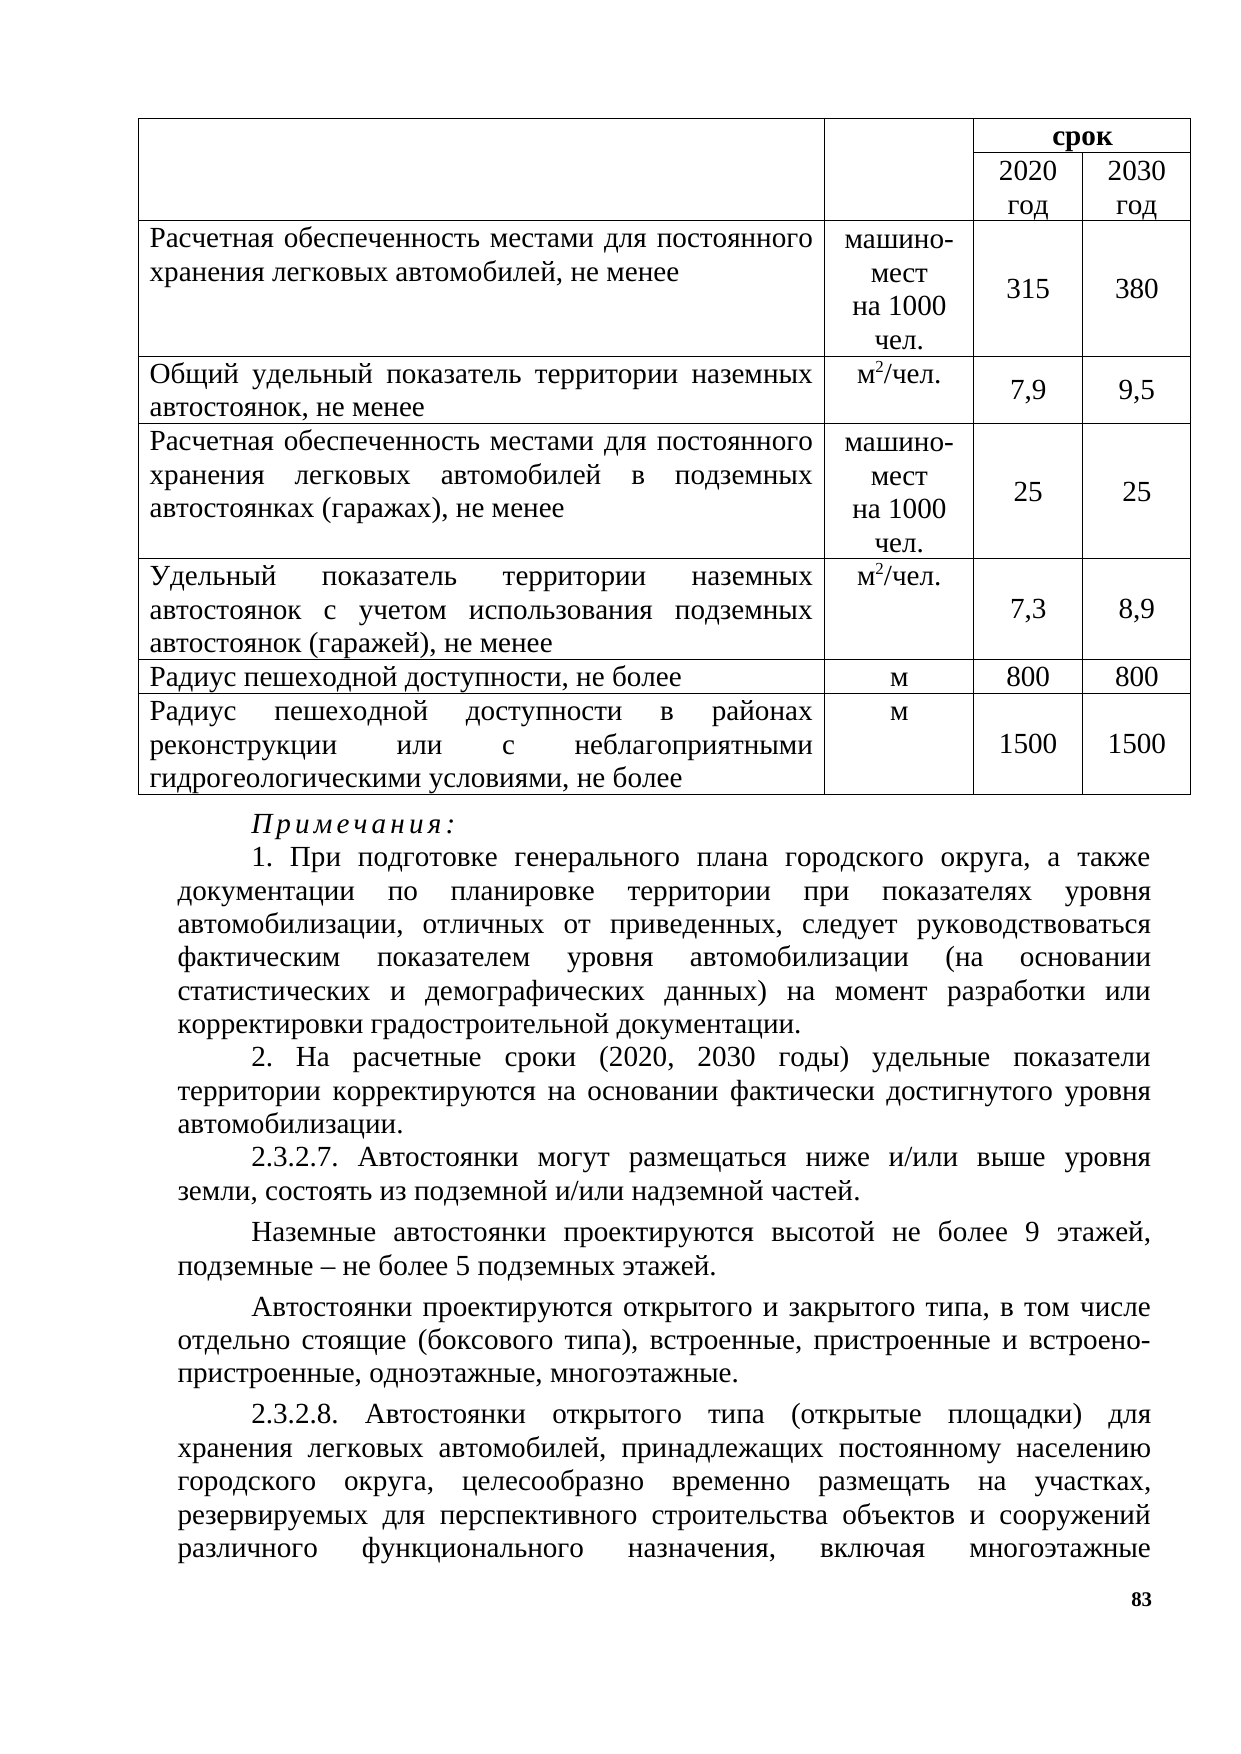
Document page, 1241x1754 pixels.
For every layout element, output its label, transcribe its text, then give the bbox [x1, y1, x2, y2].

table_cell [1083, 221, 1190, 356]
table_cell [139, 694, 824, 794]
text 2.3.2.7. Автостоянки могут размещаться ниже и/или выше уровня земли, состоять из подземной и/или надземной частей. [177, 1140, 1152, 1207]
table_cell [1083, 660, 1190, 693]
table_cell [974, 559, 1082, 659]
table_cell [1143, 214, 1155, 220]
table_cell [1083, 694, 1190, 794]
text 1. При подготовке генерального плана городского округа, а также документации по планировке территории при показателях уровня автомобилизации, отличных от приведенных, следует руководствоваться фактическим показателем уровня автомобилизации (на основании статистических и демографических данных) на момент разработки или корректировки градостроительной документации. [177, 840, 1152, 1039]
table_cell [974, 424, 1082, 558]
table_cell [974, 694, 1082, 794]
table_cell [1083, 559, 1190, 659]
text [177, 1397, 1152, 1563]
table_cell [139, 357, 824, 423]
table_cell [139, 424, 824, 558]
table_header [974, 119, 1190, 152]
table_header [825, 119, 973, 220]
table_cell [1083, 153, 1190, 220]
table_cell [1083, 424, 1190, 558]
text Автостоянки проектируются открытого и закрытого типа, в том числе отдельно стоящие (боксового типа), встроенные, пристроенные и встроено-пристроенные, одноэтажные, многоэтажные. [177, 1289, 1152, 1389]
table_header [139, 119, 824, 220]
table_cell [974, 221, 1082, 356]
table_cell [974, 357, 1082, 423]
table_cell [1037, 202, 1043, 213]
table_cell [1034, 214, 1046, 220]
text Наземные автостоянки проектируются высотой не более 9 этажей, подземные – не более 5 подземных этажей. [177, 1215, 1152, 1281]
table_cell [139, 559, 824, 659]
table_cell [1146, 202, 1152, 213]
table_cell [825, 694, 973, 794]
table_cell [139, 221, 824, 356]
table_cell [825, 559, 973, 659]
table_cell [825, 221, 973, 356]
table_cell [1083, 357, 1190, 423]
text 2. На расчетные сроки (2020, 2030 годы) удельные показатели территории корректируются на основании фактически достигнутого уровня автомобилизации. [177, 1039, 1152, 1140]
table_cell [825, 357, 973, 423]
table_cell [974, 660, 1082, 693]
text Примечания: [177, 807, 1152, 840]
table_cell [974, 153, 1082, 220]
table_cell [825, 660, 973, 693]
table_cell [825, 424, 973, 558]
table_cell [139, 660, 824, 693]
